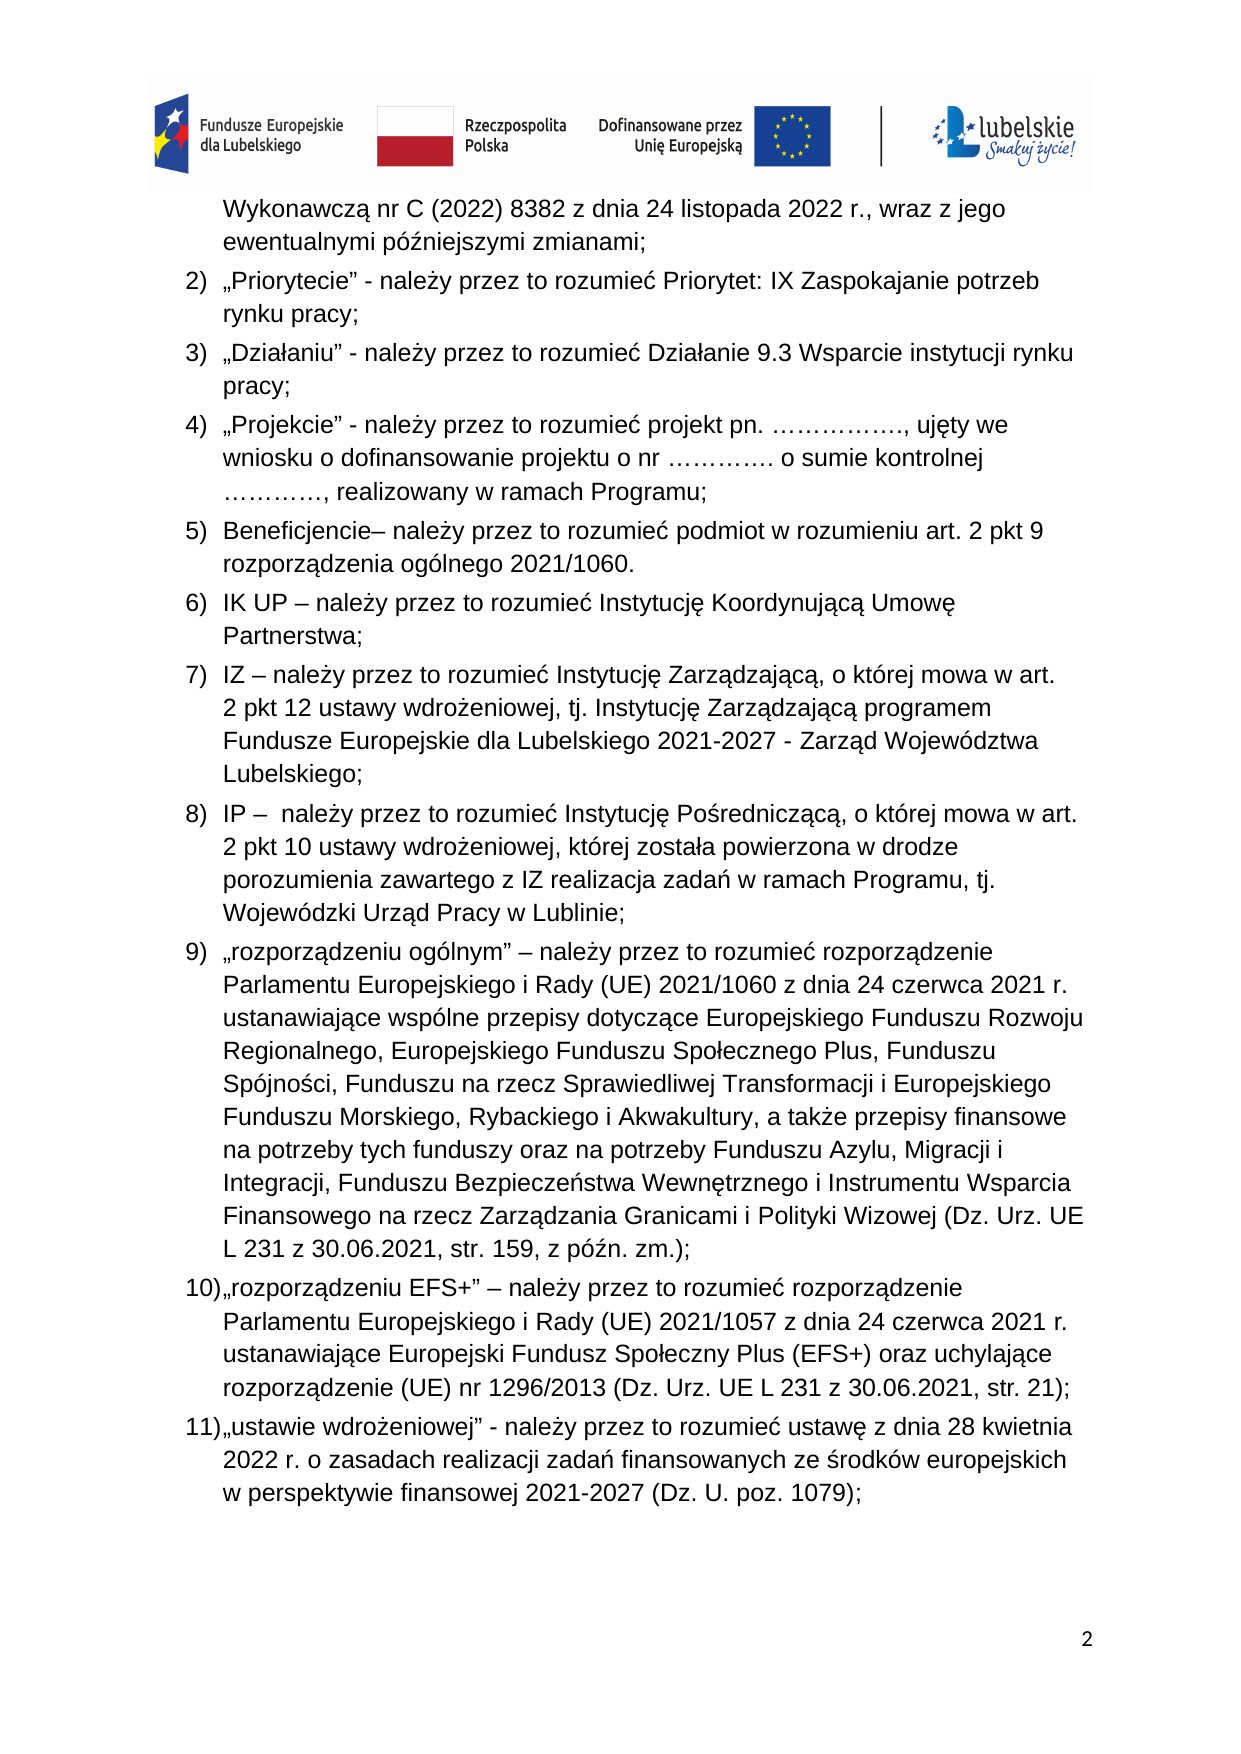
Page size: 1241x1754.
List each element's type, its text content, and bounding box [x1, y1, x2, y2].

list „Działaniu” - należy przez to rozumieć Działanie 9.3 Wsparcie instytucji rynku pracy; [185, 338, 1093, 400]
picture [147, 73, 1093, 194]
list „Projekcie” - należy przez to rozumieć projekt pn. ……………., ujęty we wniosku o dofinansowanie projektu o nr …………. o sumie kontrolnej …………, realizowany w ramach Programu; [185, 410, 1093, 505]
list IP – należy przez to rozumieć Instytucję Pośredniczącą, o której mowa w art. 2 pkt 10 ustawy wdrożeniowej, której została powierzona w drodze porozumienia zawartego z IZ realizacja zadań w ramach Programu, tj. Wojewódzki Urząd Pracy w Lublinie; [185, 799, 1093, 926]
list „Priorytecie” - należy przez to rozumieć Priorytet: IX Zaspokajanie potrzeb rynku pracy; [185, 266, 1093, 328]
list „rozporządzeniu ogólnym” – należy przez to rozumieć rozporządzenie Parlamentu Europejskiego i Rady (UE) 2021/1060 z dnia 24 czerwca 2021 r. ustanawiające wspólne przepisy dotyczące Europejskiego Funduszu Rozwoju Regionalnego, Europejskiego Funduszu Społecznego Plus, Funduszu Spójności, Funduszu na rzecz Sprawiedliwej Transformacji i Europejskiego Funduszu Morskiego, Rybackiego i Akwakultury, a także przepisy finansowe na potrzeby tych funduszy oraz na potrzeby Funduszu Azylu, Migracji i Integracji, Funduszu Bezpieczeństwa Wewnętrznego i Instrumentu Wsparcia Finansowego na rzecz Zarządzania Granicami i Polityki Wizowej (Dz. Urz. UE L 231 z 30.06.2021, str. 159, z późn. zm.); [185, 937, 1093, 1263]
list „ustawie wdrożeniowej” - należy przez to rozumieć ustawę z dnia 28 kwietnia 2022 r. o zasadach realizacji zadań finansowanych ze środków europejskich w perspektywie finansowej 2021-2027 (Dz. U. poz. 1079); [185, 1412, 1093, 1507]
list Beneficjencie– należy przez to rozumieć podmiot w rozumieniu art. 2 pkt 9 rozporządzenia ogólnego 2021/1060. [185, 516, 1093, 577]
list „rozporządzeniu EFS+” – należy przez to rozumieć rozporządzenie Parlamentu Europejskiego i Rady (UE) 2021/1057 z dnia 24 czerwca 2021 r. ustanawiające Europejski Fundusz Społeczny Plus (EFS+) oraz uchylające rozporządzenie (UE) nr 1296/2013 (Dz. Urz. UE L 231 z 30.06.2021, str. 21); [185, 1273, 1093, 1401]
list IZ – należy przez to rozumieć Instytucję Zarządzającą, o której mowa w art. 2 pkt 12 ustawy wdrożeniowej, tj. Instytucję Zarządzającą programem Fundusze Europejskie dla Lubelskiego 2021-2027 - Zarząd Województwa Lubelskiego; [185, 660, 1093, 788]
list IK UP – należy przez to rozumieć Instytucję Koordynującą Umowę Partnerstwa; [185, 588, 1093, 650]
